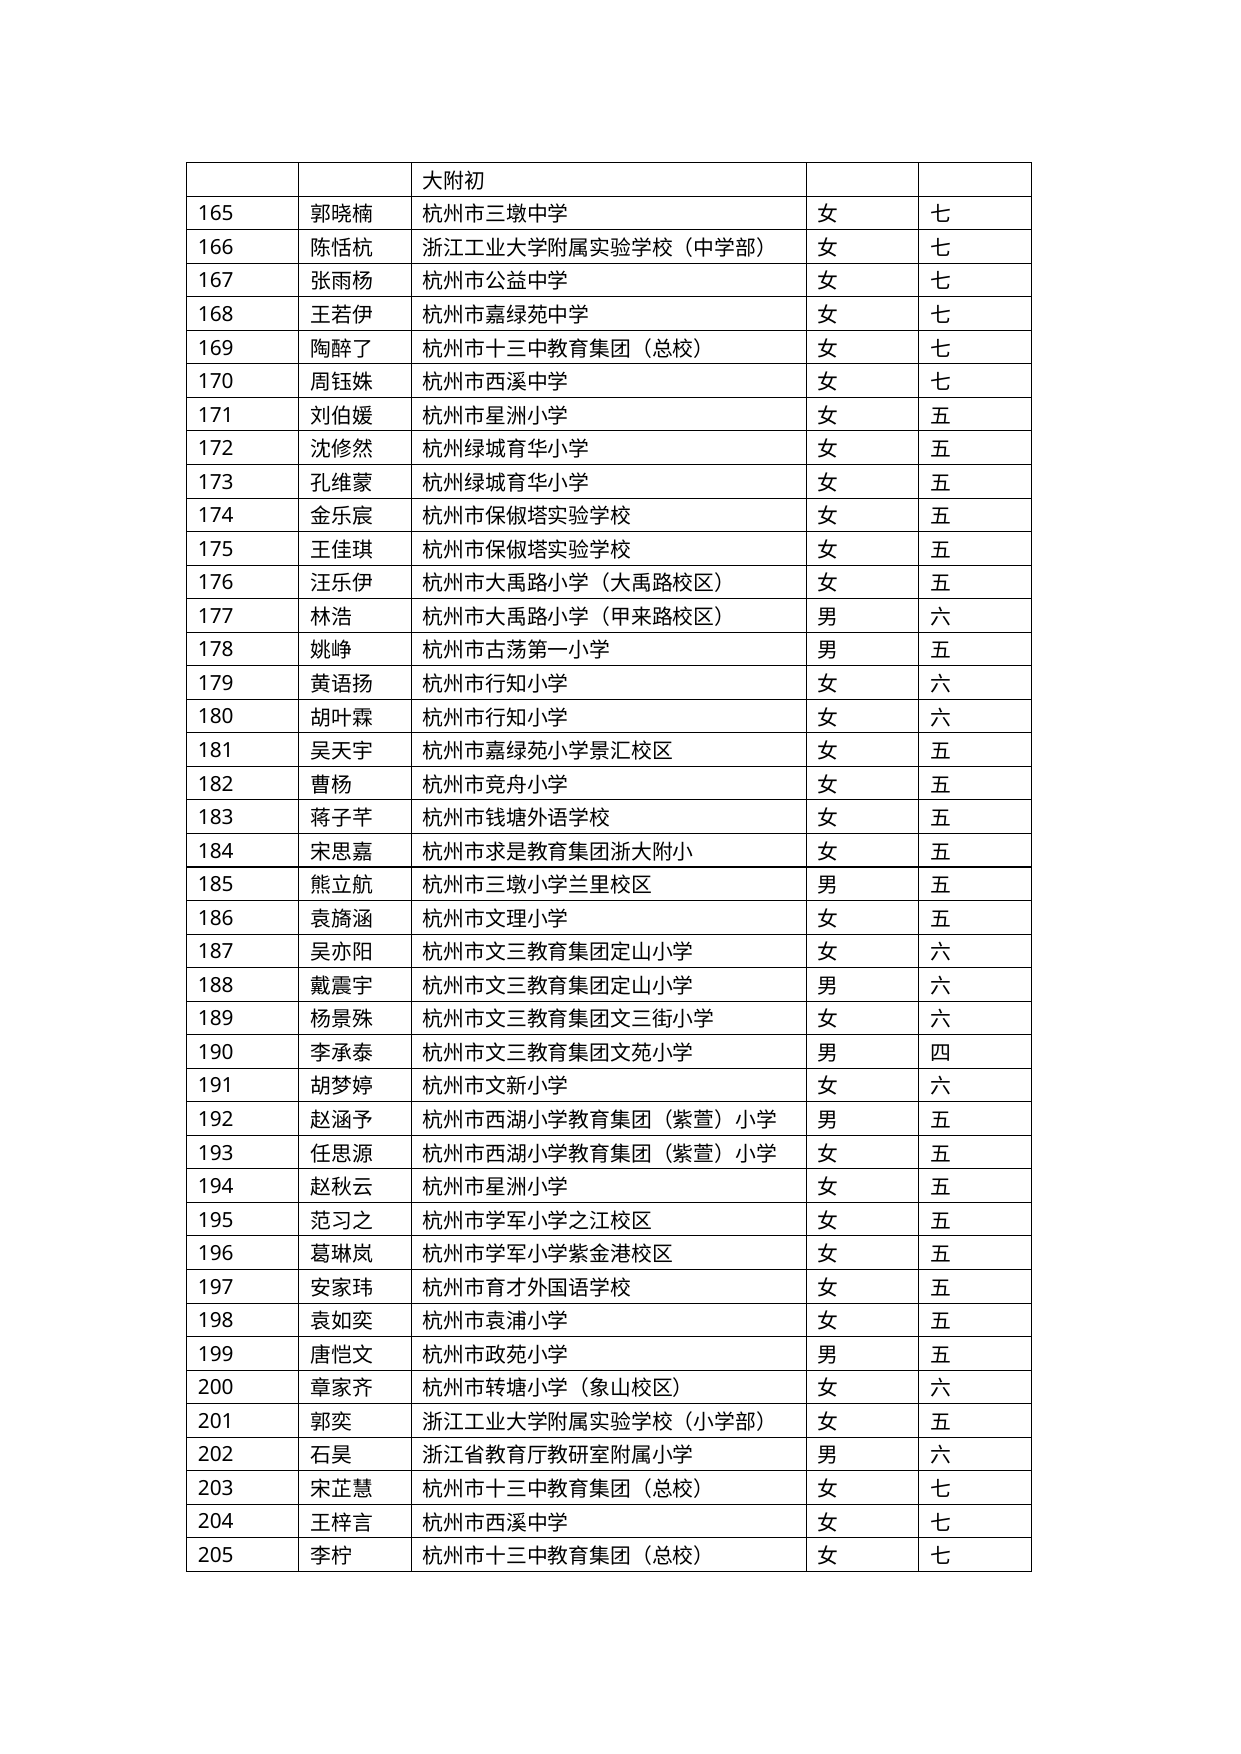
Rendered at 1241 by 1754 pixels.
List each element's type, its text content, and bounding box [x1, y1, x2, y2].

table_cell 165 [187, 197, 298, 229]
table_cell 赵涵予 [299, 1102, 411, 1135]
table_cell 杭州市文新小学 [412, 1069, 806, 1101]
table_cell 五 [919, 499, 1031, 531]
table_cell 195 [187, 1203, 298, 1235]
table_cell 汪乐伊 [299, 566, 411, 598]
table_cell 188 [187, 968, 298, 1001]
table_cell 吴亦阳 [299, 935, 411, 967]
table_cell 七 [919, 1471, 1031, 1504]
table_cell 五 [919, 1304, 1031, 1336]
table_cell 184 [187, 834, 298, 866]
table_cell 五 [919, 1404, 1031, 1437]
table_cell 六 [919, 666, 1031, 699]
table_cell 杭州市钱塘外语学校 [412, 800, 806, 833]
table_cell 范习之 [299, 1203, 411, 1235]
table_cell 陈恬杭 [299, 230, 411, 263]
table_cell 杭州绿城育华小学 [412, 431, 806, 464]
table_cell 熊立航 [299, 868, 411, 900]
table_cell 女 [807, 532, 918, 564]
table_cell 杭州市大禹路小学（大禹路校区） [412, 566, 806, 598]
table_cell 五 [919, 767, 1031, 799]
table_cell 安家玮 [299, 1270, 411, 1302]
table_cell 女 [807, 230, 918, 263]
table_cell 198 [187, 1304, 298, 1336]
table_cell 吴天宇 [299, 733, 411, 766]
table_cell 杭州市学军小学之江校区 [412, 1203, 806, 1235]
table_cell 陶醉了 [299, 331, 411, 363]
table_cell 五 [919, 566, 1031, 598]
table_cell 石昊 [299, 1438, 411, 1470]
table_cell 182 [187, 767, 298, 799]
table_cell 197 [187, 1270, 298, 1302]
table_cell 205 [187, 1538, 298, 1571]
table_cell 张雨杨 [299, 264, 411, 296]
table_cell 胡叶霖 [299, 700, 411, 732]
table_cell 郭晓楠 [299, 197, 411, 229]
table_cell 宋思嘉 [299, 834, 411, 866]
table_cell 女 [807, 1136, 918, 1168]
table_cell 五 [919, 1169, 1031, 1202]
table_cell 五 [919, 465, 1031, 497]
table_cell 五 [919, 1203, 1031, 1235]
table_cell 杭州市大禹路小学（甲来路校区） [412, 599, 806, 632]
table_cell 杭州市文三教育集团定山小学 [412, 968, 806, 1001]
table_cell 六 [919, 1002, 1031, 1034]
table_cell 七 [919, 364, 1031, 397]
table_cell 杭州市西溪中学 [412, 1505, 806, 1537]
table_cell 女 [807, 1069, 918, 1101]
table_cell 女 [807, 767, 918, 799]
table_cell 杭州市行知小学 [412, 700, 806, 732]
table_cell 六 [919, 935, 1031, 967]
table_cell 女 [807, 264, 918, 296]
table_cell 杭州市星洲小学 [412, 398, 806, 430]
table_cell 袁旖涵 [299, 901, 411, 933]
table_cell 周钰姝 [299, 364, 411, 397]
table_cell 男 [807, 633, 918, 665]
table_cell 女 [807, 163, 918, 196]
table_cell 男 [807, 599, 918, 632]
table_cell 女 [807, 800, 918, 833]
table_cell 唐恺文 [299, 1337, 411, 1369]
table_cell 五 [919, 901, 1031, 933]
table_cell 167 [187, 264, 298, 296]
table_cell 胡梦婷 [299, 1069, 411, 1101]
table_cell 姚峥 [299, 633, 411, 665]
table_cell 181 [187, 733, 298, 766]
table_cell 女 [807, 398, 918, 430]
table_cell 女 [807, 1203, 918, 1235]
table_cell 王若伊 [299, 297, 411, 330]
table_cell 女 [807, 364, 918, 397]
table_cell 李柠 [299, 1538, 411, 1571]
table_cell 203 [187, 1471, 298, 1504]
table_cell 200 [187, 1371, 298, 1403]
table_cell 166 [187, 230, 298, 263]
table_cell 五 [919, 532, 1031, 564]
table_cell 186 [187, 901, 298, 933]
table_cell 女 [807, 1002, 918, 1034]
table_cell 女 [807, 297, 918, 330]
table_cell 宋芷慧 [299, 1471, 411, 1504]
table_cell 浙江省教育厅教研室附属小学 [412, 1438, 806, 1470]
table_cell 杭州市古荡第一小学 [412, 633, 806, 665]
table_cell 女 [807, 1371, 918, 1403]
table_cell 七 [919, 230, 1031, 263]
table_cell 杭州市三墩中学 [412, 197, 806, 229]
table_cell 蒋子芊 [299, 800, 411, 833]
table_cell 章家齐 [299, 1371, 411, 1403]
table_cell 女 [807, 331, 918, 363]
table_cell 女 [807, 566, 918, 598]
table_cell 杭州市嘉绿苑小学景汇校区 [412, 733, 806, 766]
table_cell 四 [919, 1035, 1031, 1068]
table_cell 杭州市保俶塔实验学校 [412, 499, 806, 531]
table_cell 杭州市西溪中学 [412, 364, 806, 397]
table_cell 曹杨 [299, 767, 411, 799]
table_cell 女 [807, 733, 918, 766]
table_cell 五 [919, 834, 1031, 866]
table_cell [412, 163, 806, 196]
table_cell 199 [187, 1337, 298, 1369]
table_cell 五 [919, 733, 1031, 766]
table_cell 七 [919, 1505, 1031, 1537]
table_cell 王梓言 [299, 1505, 411, 1537]
table_cell 190 [187, 1035, 298, 1068]
table_cell 五 [919, 398, 1031, 430]
table_cell 男 [807, 1438, 918, 1470]
table_cell 194 [187, 1169, 298, 1202]
table_cell 金乐宸 [299, 499, 411, 531]
table_cell 林浩 [299, 599, 411, 632]
table_cell 男 [807, 968, 918, 1001]
table_cell 201 [187, 1404, 298, 1437]
table_cell 六 [919, 1438, 1031, 1470]
table_cell 刘伯媛 [299, 398, 411, 430]
table_cell 杭州市袁浦小学 [412, 1304, 806, 1336]
table_cell 204 [187, 1505, 298, 1537]
table_cell 七 [919, 297, 1031, 330]
table_cell 杭州市行知小学 [412, 666, 806, 699]
table_cell 杭州市竞舟小学 [412, 767, 806, 799]
table_cell 五 [919, 1102, 1031, 1135]
table_cell 袁如奕 [299, 1304, 411, 1336]
table_cell 男 [807, 868, 918, 900]
table_cell 七 [919, 331, 1031, 363]
table_cell 六 [919, 700, 1031, 732]
table_cell 葛琳岚 [299, 1236, 411, 1269]
table_cell 168 [187, 297, 298, 330]
table_cell 七 [919, 264, 1031, 296]
table_cell 杭州市十三中教育集团（总校） [412, 331, 806, 363]
table_cell 女 [807, 197, 918, 229]
table_cell 176 [187, 566, 298, 598]
table_cell 164 [187, 163, 298, 196]
table_cell 杭州市文三教育集团定山小学 [412, 935, 806, 967]
table_cell 黄语扬 [299, 666, 411, 699]
table_cell 杭州市西湖小学教育集团（紫萱）小学 [412, 1136, 806, 1168]
table_cell 七 [919, 163, 1031, 196]
table_cell 七 [919, 197, 1031, 229]
table_cell 五 [919, 868, 1031, 900]
table_cell 193 [187, 1136, 298, 1168]
table_cell 男 [807, 1035, 918, 1068]
table_cell 174 [187, 499, 298, 531]
table_cell 女 [807, 935, 918, 967]
table_cell 王佳琪 [299, 532, 411, 564]
table_cell 杭州市文三教育集团文苑小学 [412, 1035, 806, 1068]
table_cell 浙江工业大学附属实验学校（小学部） [412, 1404, 806, 1437]
table_cell 杭州市十三中教育集团（总校） [412, 1471, 806, 1504]
table_cell 赵秋云 [299, 1169, 411, 1202]
table_cell 女 [807, 431, 918, 464]
table_cell 女 [807, 1471, 918, 1504]
table_cell 169 [187, 331, 298, 363]
table_cell 女 [807, 1404, 918, 1437]
table_cell 六 [919, 1371, 1031, 1403]
table_cell 189 [187, 1002, 298, 1034]
table_cell 五 [919, 1270, 1031, 1302]
table_cell 175 [187, 532, 298, 564]
table_cell 戴震宇 [299, 968, 411, 1001]
table_cell 李兰若金 [299, 163, 411, 196]
table_cell 183 [187, 800, 298, 833]
table_cell 杭州市星洲小学 [412, 1169, 806, 1202]
table_cell 五 [919, 431, 1031, 464]
table_cell 杭州绿城育华小学 [412, 465, 806, 497]
table_cell 五 [919, 1136, 1031, 1168]
table_cell 178 [187, 633, 298, 665]
table_cell 杭州市西湖小学教育集团（紫萱）小学 [412, 1102, 806, 1135]
table_cell 李承泰 [299, 1035, 411, 1068]
table_cell 郭奕 [299, 1404, 411, 1437]
table_cell 177 [187, 599, 298, 632]
table_cell 185 [187, 868, 298, 900]
table_cell 女 [807, 666, 918, 699]
table_cell 五 [919, 1236, 1031, 1269]
table_cell 女 [807, 700, 918, 732]
table_cell 173 [187, 465, 298, 497]
table_cell 女 [807, 834, 918, 866]
table_cell 杭州市育才外国语学校 [412, 1270, 806, 1302]
table_cell 女 [807, 1236, 918, 1269]
table_cell 男 [807, 1337, 918, 1369]
table_cell 女 [807, 499, 918, 531]
table_cell 202 [187, 1438, 298, 1470]
table_cell 179 [187, 666, 298, 699]
table_cell 172 [187, 431, 298, 464]
table_cell 女 [807, 1270, 918, 1302]
table_cell 191 [187, 1069, 298, 1101]
table_cell 五 [919, 633, 1031, 665]
table_cell 192 [187, 1102, 298, 1135]
table_cell 杨景殊 [299, 1002, 411, 1034]
table_cell 任思源 [299, 1136, 411, 1168]
table_cell 女 [807, 1505, 918, 1537]
table_cell 杭州市十三中教育集团（总校） [412, 1538, 806, 1571]
table_cell 女 [807, 901, 918, 933]
table_cell 女 [807, 1169, 918, 1202]
table_cell 浙江工业大学附属实验学校（中学部） [412, 230, 806, 263]
table_cell 女 [807, 465, 918, 497]
table_cell 杭州市转塘小学（象山校区） [412, 1371, 806, 1403]
table_cell 171 [187, 398, 298, 430]
table_cell 杭州市嘉绿苑中学 [412, 297, 806, 330]
table_cell 187 [187, 935, 298, 967]
table_cell 杭州市求是教育集团浙大附小 [412, 834, 806, 866]
table_cell 杭州市公益中学 [412, 264, 806, 296]
table_cell 杭州市文三教育集团文三街小学 [412, 1002, 806, 1034]
table_cell 五 [919, 800, 1031, 833]
table_cell 180 [187, 700, 298, 732]
table_cell 五 [919, 1337, 1031, 1369]
table_cell 女 [807, 1538, 918, 1571]
table_cell 七 [919, 1538, 1031, 1571]
table_cell 六 [919, 1069, 1031, 1101]
table_cell 杭州市三墩小学兰里校区 [412, 868, 806, 900]
table_cell 六 [919, 599, 1031, 632]
table_cell 196 [187, 1236, 298, 1269]
table_cell 170 [187, 364, 298, 397]
table_cell 六 [919, 968, 1031, 1001]
table_cell 杭州市学军小学紫金港校区 [412, 1236, 806, 1269]
table_cell 孔维蒙 [299, 465, 411, 497]
table_cell 男 [807, 1102, 918, 1135]
table_cell 女 [807, 1304, 918, 1336]
table_cell 沈修然 [299, 431, 411, 464]
table_cell 杭州市保俶塔实验学校 [412, 532, 806, 564]
table_cell 杭州市文理小学 [412, 901, 806, 933]
table_cell 杭州市政苑小学 [412, 1337, 806, 1369]
